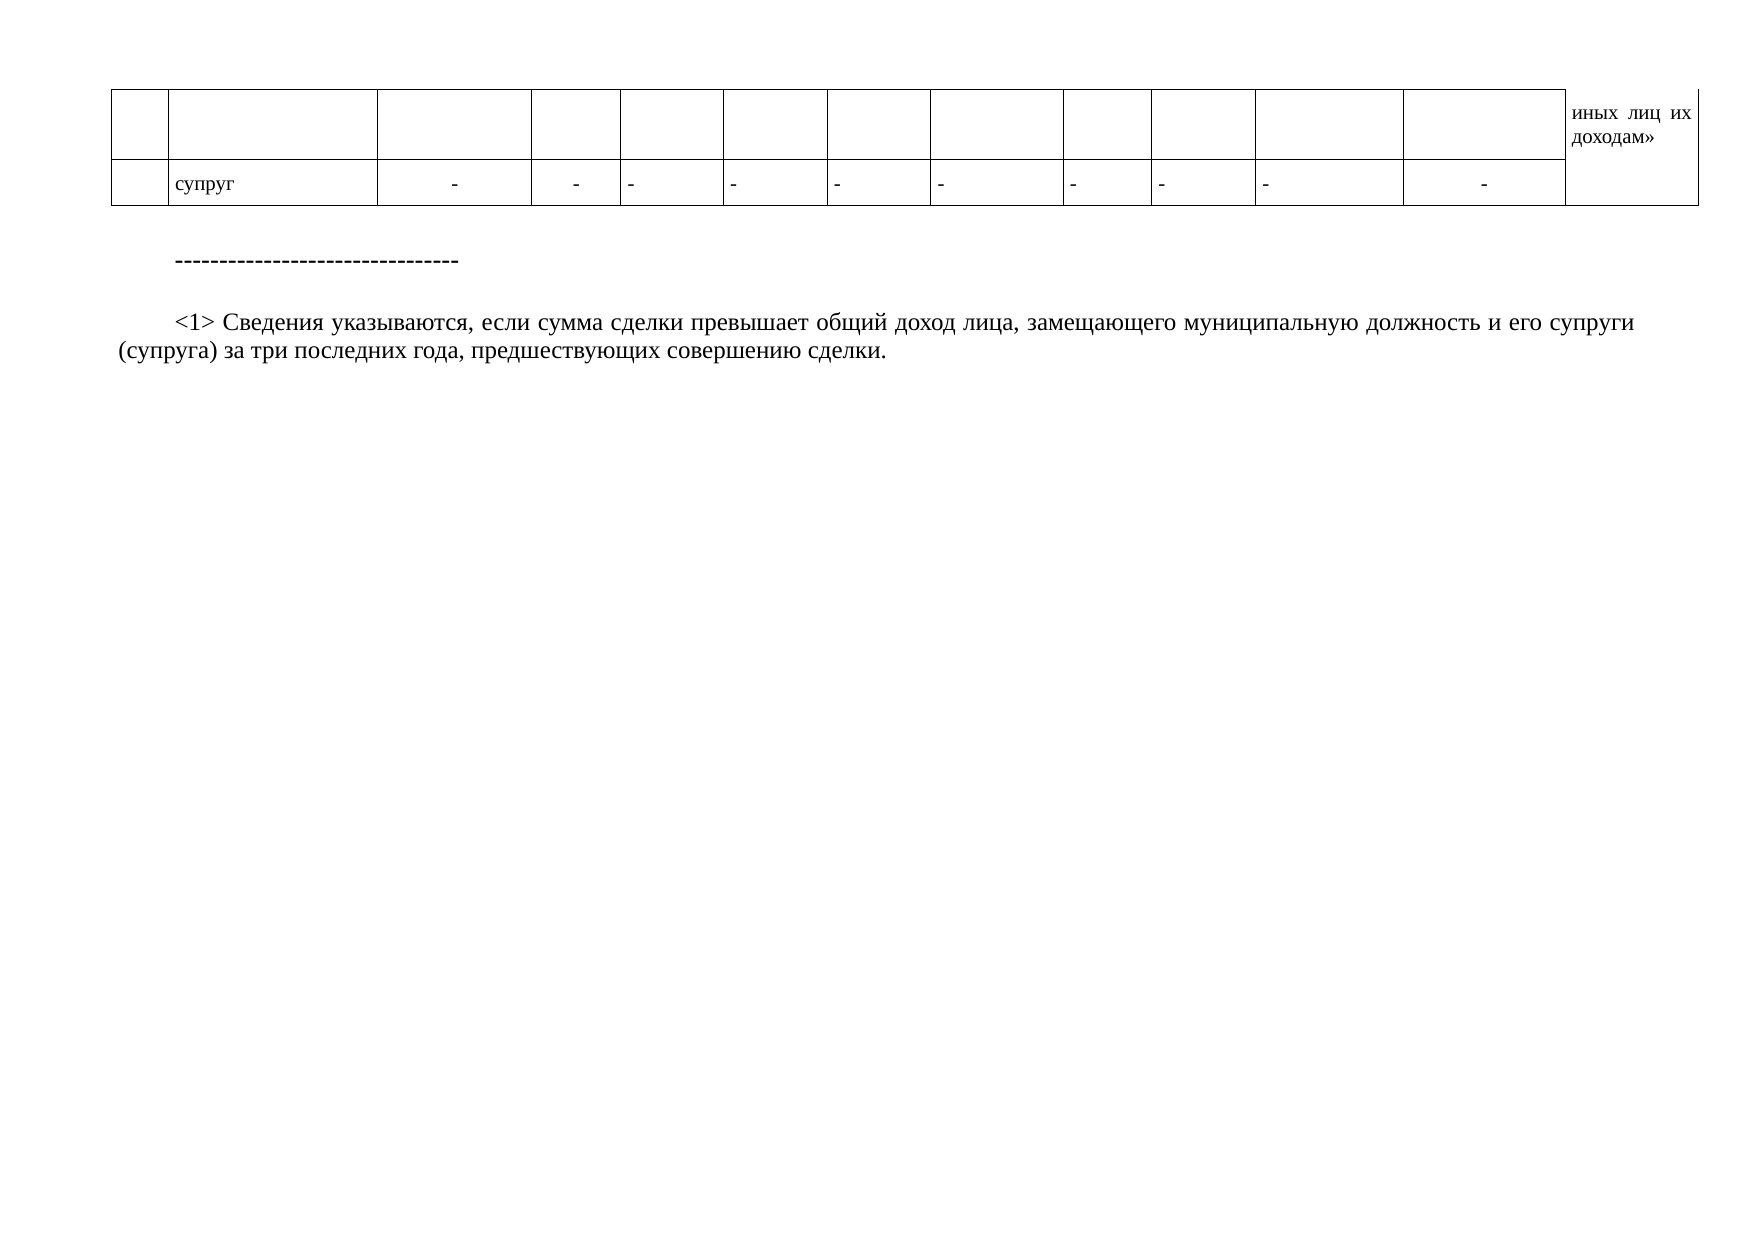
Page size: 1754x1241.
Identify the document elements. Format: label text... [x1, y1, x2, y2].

table_cell - [1404, 90, 1565, 159]
table_cell - [1404, 160, 1565, 205]
table_cell - [621, 90, 723, 159]
table_cell - [931, 160, 1063, 205]
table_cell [378, 90, 531, 159]
table_cell - [1152, 90, 1255, 159]
table_cell - [828, 90, 930, 159]
table_cell - [532, 90, 620, 159]
table_cell [112, 160, 168, 205]
table_cell - [931, 90, 1063, 159]
table_cell - [532, 160, 620, 205]
text -------------------------------- [118, 242, 1636, 278]
table_cell - [621, 160, 723, 205]
text <1> Сведения указываются, если сумма сделки превышает общий доход лица, замещающего муниципальную должность и его супруги (супруга) за три последних года, предшествующих совершению сделки. [118, 307, 1636, 364]
table_cell - [1256, 160, 1403, 205]
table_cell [1566, 89, 1698, 159]
table_cell супруг [169, 160, 377, 205]
table_cell - [724, 90, 827, 159]
table_cell - [1152, 160, 1255, 205]
table_cell [1566, 159, 1698, 205]
table_cell 10 [112, 90, 168, 159]
table_cell - [828, 160, 930, 205]
table_cell - [1064, 90, 1151, 159]
table_cell - [1256, 90, 1403, 159]
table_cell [169, 90, 377, 159]
table_cell - [724, 160, 827, 205]
table_cell - [1064, 160, 1151, 205]
table_cell - [378, 160, 531, 205]
